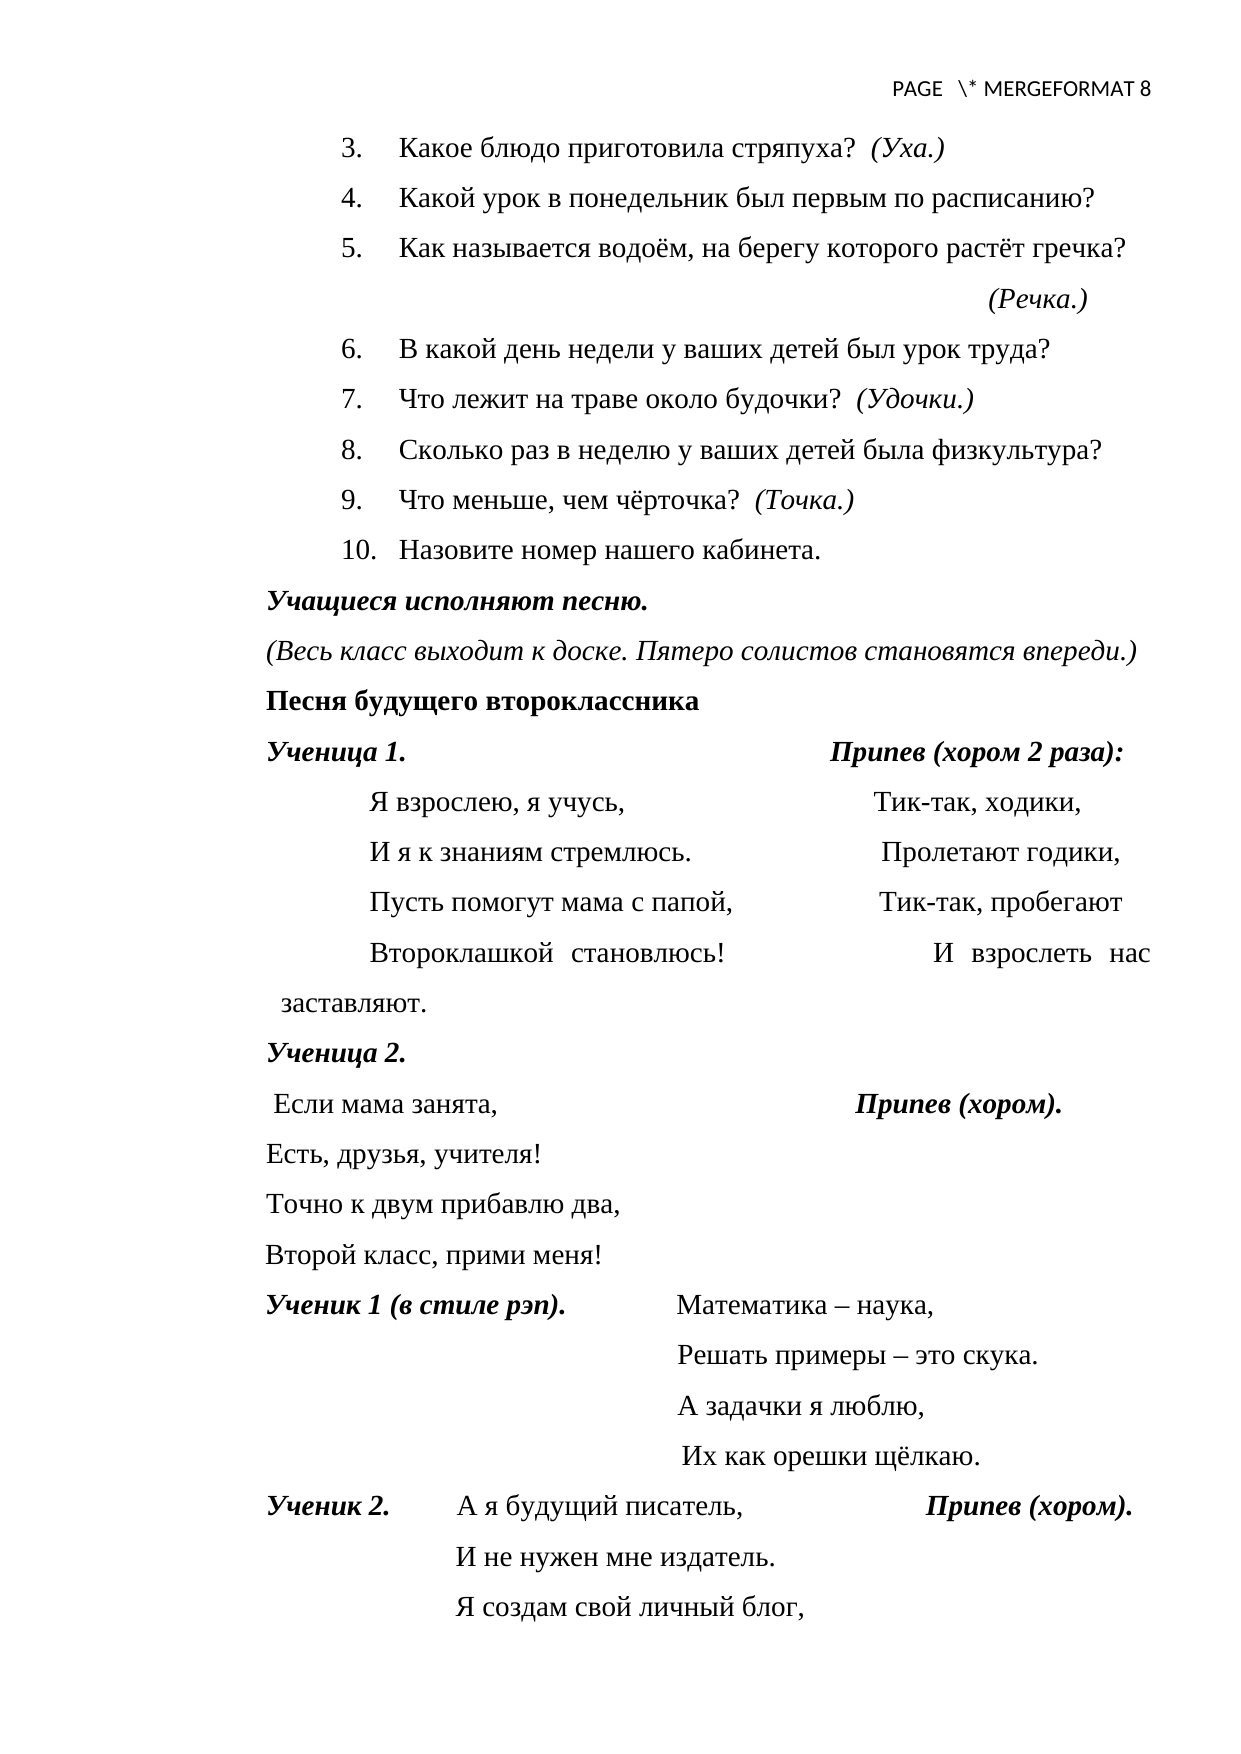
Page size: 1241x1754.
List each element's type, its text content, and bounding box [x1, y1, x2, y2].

text И не нужен мне издатель. [177, 1539, 1152, 1572]
text Их как орешки щёлкаю. [177, 1438, 1152, 1472]
text Ученица 2. [177, 1036, 1152, 1069]
list Какой урок в понедельник был первым по расписанию? [252, 180, 1152, 214]
list Как называется водоём, на берегу которого растёт гречка? [252, 231, 1152, 264]
text Пусть помогут мама с папой, Тик-так, пробегают [281, 884, 1152, 918]
list Что лежит на траве около будочки? (Удочки.) [252, 381, 1152, 415]
text Учащиеся исполняют песню. [177, 583, 1152, 616]
list В какой день недели у ваших детей был урок труда? [252, 331, 1152, 365]
list Назовите номер нашего кабинета. [252, 532, 1152, 566]
list Что меньше, чем чёрточка? (Точка.) [252, 482, 1152, 516]
text Ученик 1 (в стиле рэп). Математика – наука, [177, 1287, 1152, 1321]
text И я к знаниям стремлюсь. Пролетают годики, [281, 834, 1152, 868]
list (Речка.) [341, 281, 1152, 314]
text Если мама занята, Припев (хором). [177, 1086, 1152, 1119]
text Есть, друзья, учителя! [177, 1136, 1152, 1170]
text А задачки я люблю, [413, 1388, 1152, 1421]
text Ученик 2. А я будущий писатель, Припев (хором). [177, 1488, 1152, 1522]
text Песня будущего второклассника [177, 683, 1152, 717]
list Какое блюдо приготовила стряпуха? (Уха.) [252, 130, 1152, 163]
text Решать примеры – это скука. [413, 1337, 1152, 1371]
text Второклашкой становлюсь! И взрослеть нас заставляют. [281, 935, 1152, 1019]
text Точно к двум прибавлю два, [177, 1186, 1152, 1220]
text Второй класс, прими меня! [177, 1237, 1152, 1270]
list Сколько раз в неделю у ваших детей была физкультура? [252, 432, 1152, 465]
text (Весь класс выходит к доске. Пятеро солистов становятся впереди.) [177, 633, 1152, 667]
text Я создам свой личный блог, [177, 1589, 1152, 1622]
text Ученица 1. Припев (хором 2 раза): Я взрослею, я учусь, Тик-так, ходики, [266, 734, 1152, 817]
